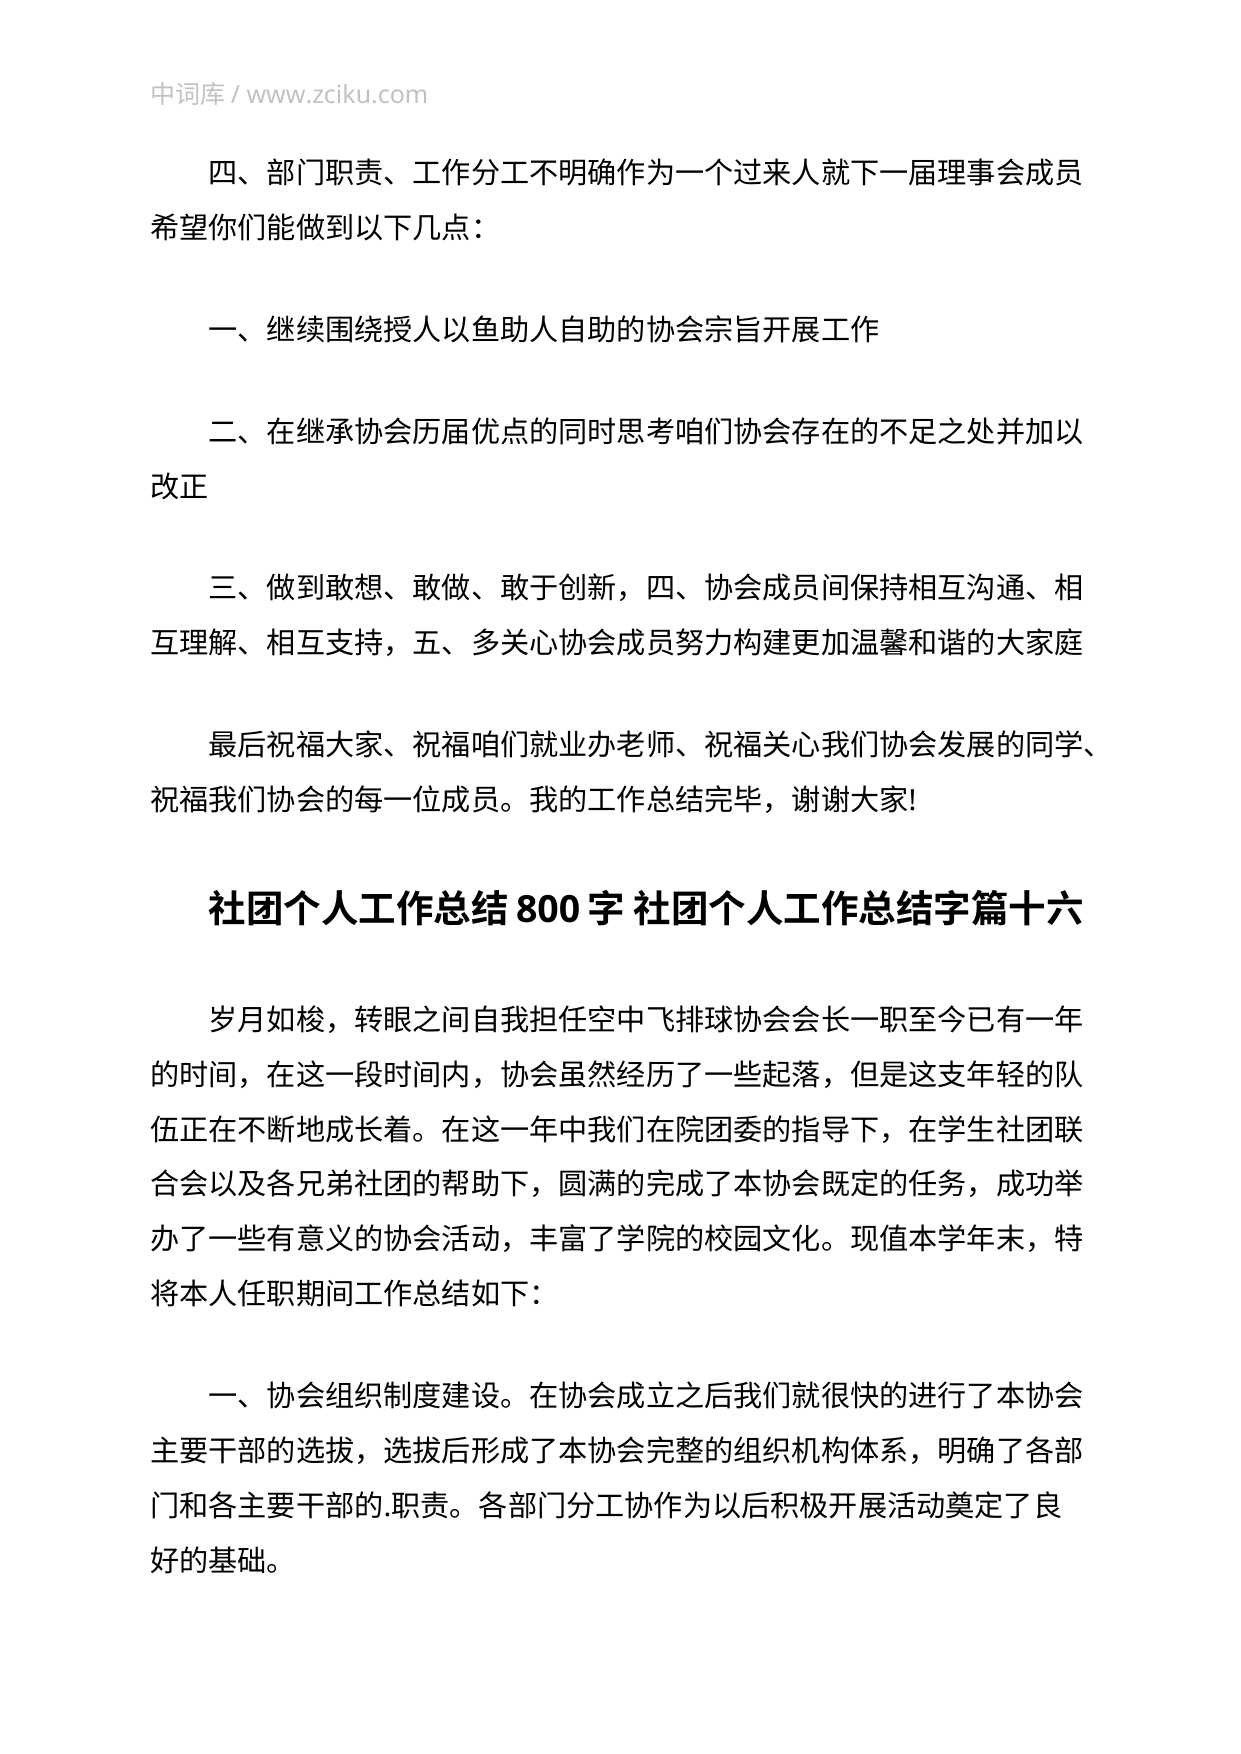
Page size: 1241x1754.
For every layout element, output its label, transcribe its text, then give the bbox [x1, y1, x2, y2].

text 一、继续围绕授人以鱼助人自助的协会宗旨开展工作 [150, 307, 1090, 349]
text 岁月如梭，转眼之间自我担任空中飞排球协会会长一职至今已有一年的时间，在这一段时间内，协会虽然经历了一些起落，但是这支年轻的队伍正在不断地成长着。在这一年中我们在院团委的指导下，在学生社团联合会以及各兄弟社团的帮助下，圆满的完成了本协会既定的任务，成功举办了一些有意义的协会活动，丰富了学院的校园文化。现值本学年末，特将本人任职期间工作总结如下： [150, 996, 1090, 1313]
text 最后祝福大家、祝福咱们就业办老师、祝福关心我们协会发展的同学、祝福我们协会的每一位成员。我的工作总结完毕，谢谢大家! [150, 722, 1090, 819]
text 四、部门职责、工作分工不明确作为一个过来人就下一届理事会成员希望你们能做到以下几点： [150, 150, 1090, 247]
text 三、做到敢想、敢做、敢于创新，四、协会成员间保持相互沟通、相互理解、相互支持，五、多关心协会成员努力构建更加温馨和谐的大家庭 [150, 565, 1090, 662]
text 社团个人工作总结800字 社团个人工作总结字篇十六 [150, 879, 1090, 933]
text 二、在继承协会历届优点的同时思考咱们协会存在的不足之处并加以改正 [150, 408, 1090, 506]
text 一、协会组织制度建设。在协会成立之后我们就很快的进行了本协会主要干部的选拔，选拔后形成了本协会完整的组织机构体系，明确了各部门和各主要干部的.职责。各部门分工协作为以后积极开展活动奠定了良好的基础。 [150, 1372, 1090, 1579]
